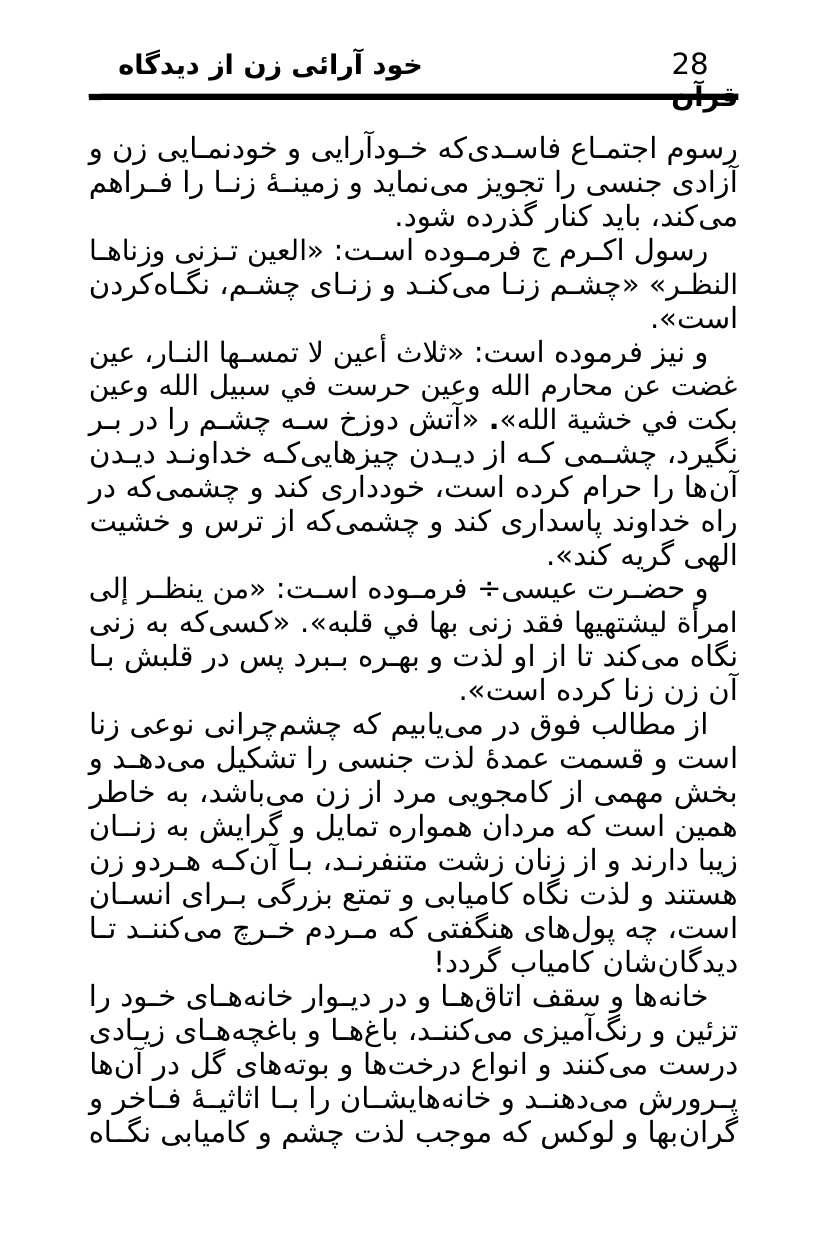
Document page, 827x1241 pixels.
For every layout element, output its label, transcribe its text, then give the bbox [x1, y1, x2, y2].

text و حضرت عیسی÷ فرموده است: «من ينظر إلى امرأة ليشتهيها فقد زنى بها في قلبه». «کسی‌که به زنی نگاه می‌کند تا از او لذت و بهره ببرد پس در قلبش با آن زن زنا کرده است». [89, 572, 738, 708]
text رسول اکرم ج فرموده است: «العين تزنى وزناها النظر» «چشم زنا می‌کند و زنای چشم، نگاه‌کردن است». [89, 233, 738, 335]
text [89, 132, 738, 233]
text از مطالب فوق در می‌یابیم که چشم‌چرانی نوعی زنا است و قسمت عمدۀ لذت جنسی را تشکیل می‌دهد و بخش مهمی از کامجویی مرد از زن می‌باشد، به خاطر همین است که مردان همواره تمایل و گرایش به زنان زیبا دارند و از زنان زشت متنفرند، با آن‌که هردو زن هستند و لذت نگاه کامیابی و تمتع بزرگی برای انسان است، چه پول‌های هنگفتی که مردم خرچ می‌کنند تا دیدگان‌شان کامیاب گردد! [89, 708, 738, 979]
text و نیز فرموده است: «ثلاث أعين لا تمسها النار، عين غضت عن محارم الله وعين حرست في سبيل الله وعين بكت في خشية الله». «آتش دوزخ سه چشم را در بر نگیرد، چشمی که از دیدن چیزهایی‌که خداوند دیدن آن‌ها را حرام کرده است، خودداری کند و چشمی‌که در راه خداوند پاسداری کند و چشمی‌که از ترس و خشیت الهی گریه کند». [89, 335, 738, 572]
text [89, 979, 738, 1149]
